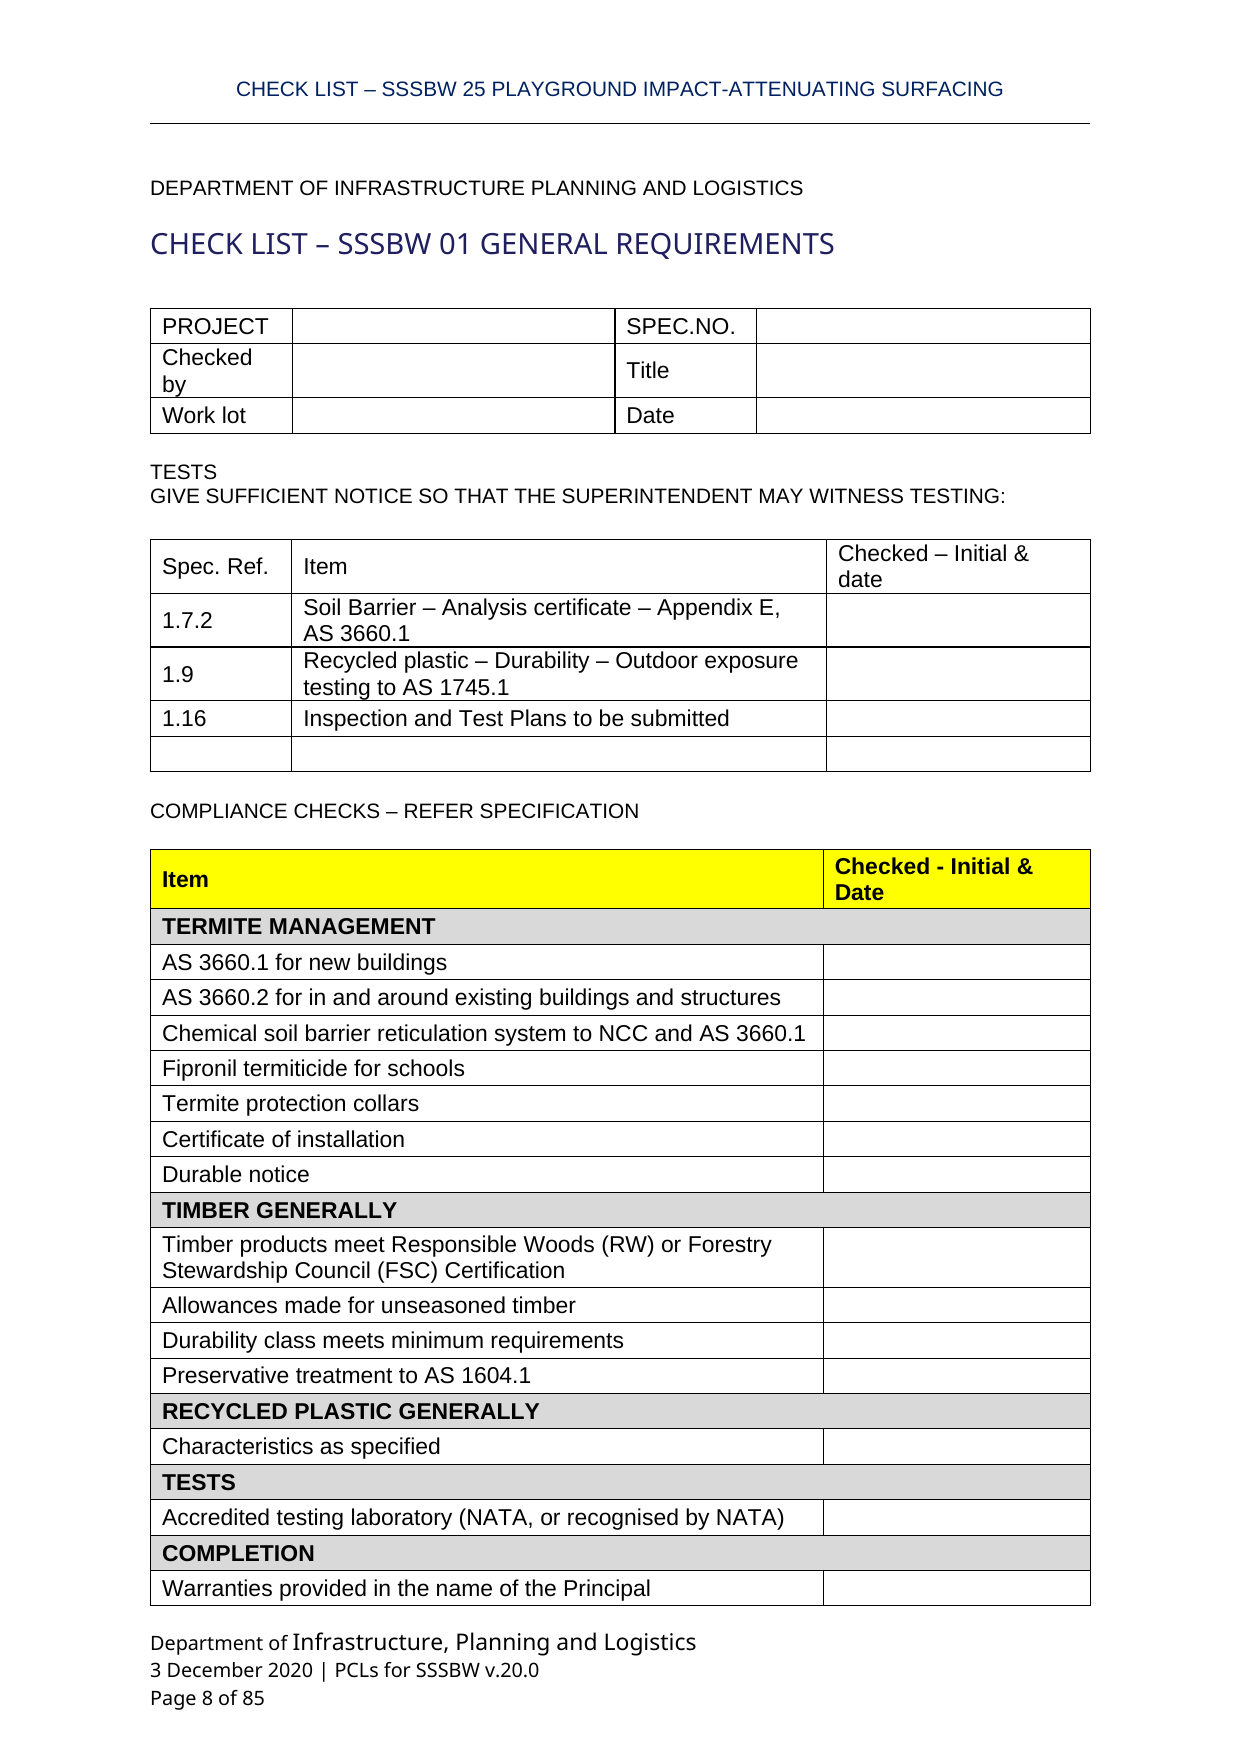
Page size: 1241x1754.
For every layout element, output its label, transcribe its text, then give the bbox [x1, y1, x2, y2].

table_cell TESTS [151, 1465, 1090, 1499]
table_cell Recycled plastic – Durability – Outdoor exposure testing to AS 1745.1 [292, 648, 826, 700]
table_cell [824, 1157, 1090, 1192]
table_cell [824, 980, 1090, 1014]
table_cell [293, 398, 614, 432]
table_cell Checked by [151, 344, 292, 397]
text COMPLIANCE CHECKS – Refer Specification [150, 798, 1090, 822]
table_cell [824, 1323, 1090, 1357]
table_cell Inspection and Test Plans to be submitted [292, 701, 826, 736]
table_cell [757, 344, 1090, 397]
title CHECK LIST – SSSBW 01 GENERAL REQUIREMENTS [150, 223, 1090, 263]
table_cell TIMBER GENERALLY [151, 1193, 1090, 1227]
table_cell 1.7.2 [151, 594, 291, 646]
table_cell [824, 1016, 1090, 1050]
table_header Spec. Ref. [151, 540, 291, 593]
table_cell COMPLETION [151, 1536, 1090, 1570]
table_cell RECYCLED PLASTIC GENERALLY [151, 1394, 1090, 1428]
table_cell [824, 1500, 1090, 1534]
table_cell Preservative treatment to AS 1604.1 [151, 1359, 823, 1393]
table_cell [151, 737, 291, 771]
table_cell Soil Barrier – Analysis certificate – Appendix E, AS 3660.1 [292, 594, 826, 646]
table_cell Timber products meet Responsible Woods (RW) or Forestry Stewardship Council (FSC) Certification [151, 1228, 823, 1287]
table_cell [827, 594, 1090, 646]
text Give sufficient notice so that the Superintendent may witness testing: [150, 484, 1090, 508]
table_cell [824, 945, 1090, 979]
table_cell Durability class meets minimum requirements [151, 1323, 823, 1357]
table_cell Title [616, 344, 756, 397]
text DEPARTMENT OF INFRASTRUCTURE planning and logistics [150, 175, 1090, 199]
table_cell [824, 1359, 1090, 1393]
table_cell Warranties provided in the name of the Principal [151, 1571, 823, 1605]
table_cell [757, 398, 1090, 432]
table_header Item [151, 850, 823, 908]
table_cell [827, 701, 1090, 736]
table_cell TERMITE MANAGEMENT [151, 909, 1090, 944]
table_cell [293, 344, 614, 397]
table_cell [827, 737, 1090, 771]
table_header SPEC.NO. [616, 309, 756, 343]
table_cell [824, 1086, 1090, 1121]
table_cell [824, 1051, 1090, 1085]
table_cell Date [616, 398, 756, 432]
table_header PROJECT [151, 309, 292, 343]
table_cell [827, 648, 1090, 700]
table_cell [824, 1288, 1090, 1322]
table_header [757, 309, 1090, 343]
table_cell Certificate of installation [151, 1122, 823, 1156]
table_cell [824, 1122, 1090, 1156]
table_cell 1.9 [151, 648, 291, 700]
table_cell Termite protection collars [151, 1086, 823, 1121]
table_cell [824, 1228, 1090, 1287]
table_cell Accredited testing laboratory (NATA, or recognised by NATA) [151, 1500, 823, 1534]
table_cell Work lot [151, 398, 292, 432]
table_cell Chemical soil barrier reticulation system to NCC and AS 3660.1 [151, 1016, 823, 1050]
table_header [293, 309, 614, 343]
table_cell AS 3660.1 for new buildings [151, 945, 823, 979]
table_cell Durable notice [151, 1157, 823, 1192]
table_cell Characteristics as specified [151, 1429, 823, 1464]
table_cell 1.16 [151, 701, 291, 736]
table_cell [824, 1571, 1090, 1605]
table_cell [292, 737, 826, 771]
table_cell Allowances made for unseasoned timber [151, 1288, 823, 1322]
table_header Checked – Initial & date [827, 540, 1090, 593]
table_header Item [292, 540, 826, 593]
text TESTS [150, 460, 1090, 484]
table_cell [824, 1429, 1090, 1464]
table_cell AS 3660.2 for in and around existing buildings and structures [151, 980, 823, 1014]
table_cell Fipronil termiticide for schools [151, 1051, 823, 1085]
table_header Checked - Initial & Date [824, 850, 1090, 908]
